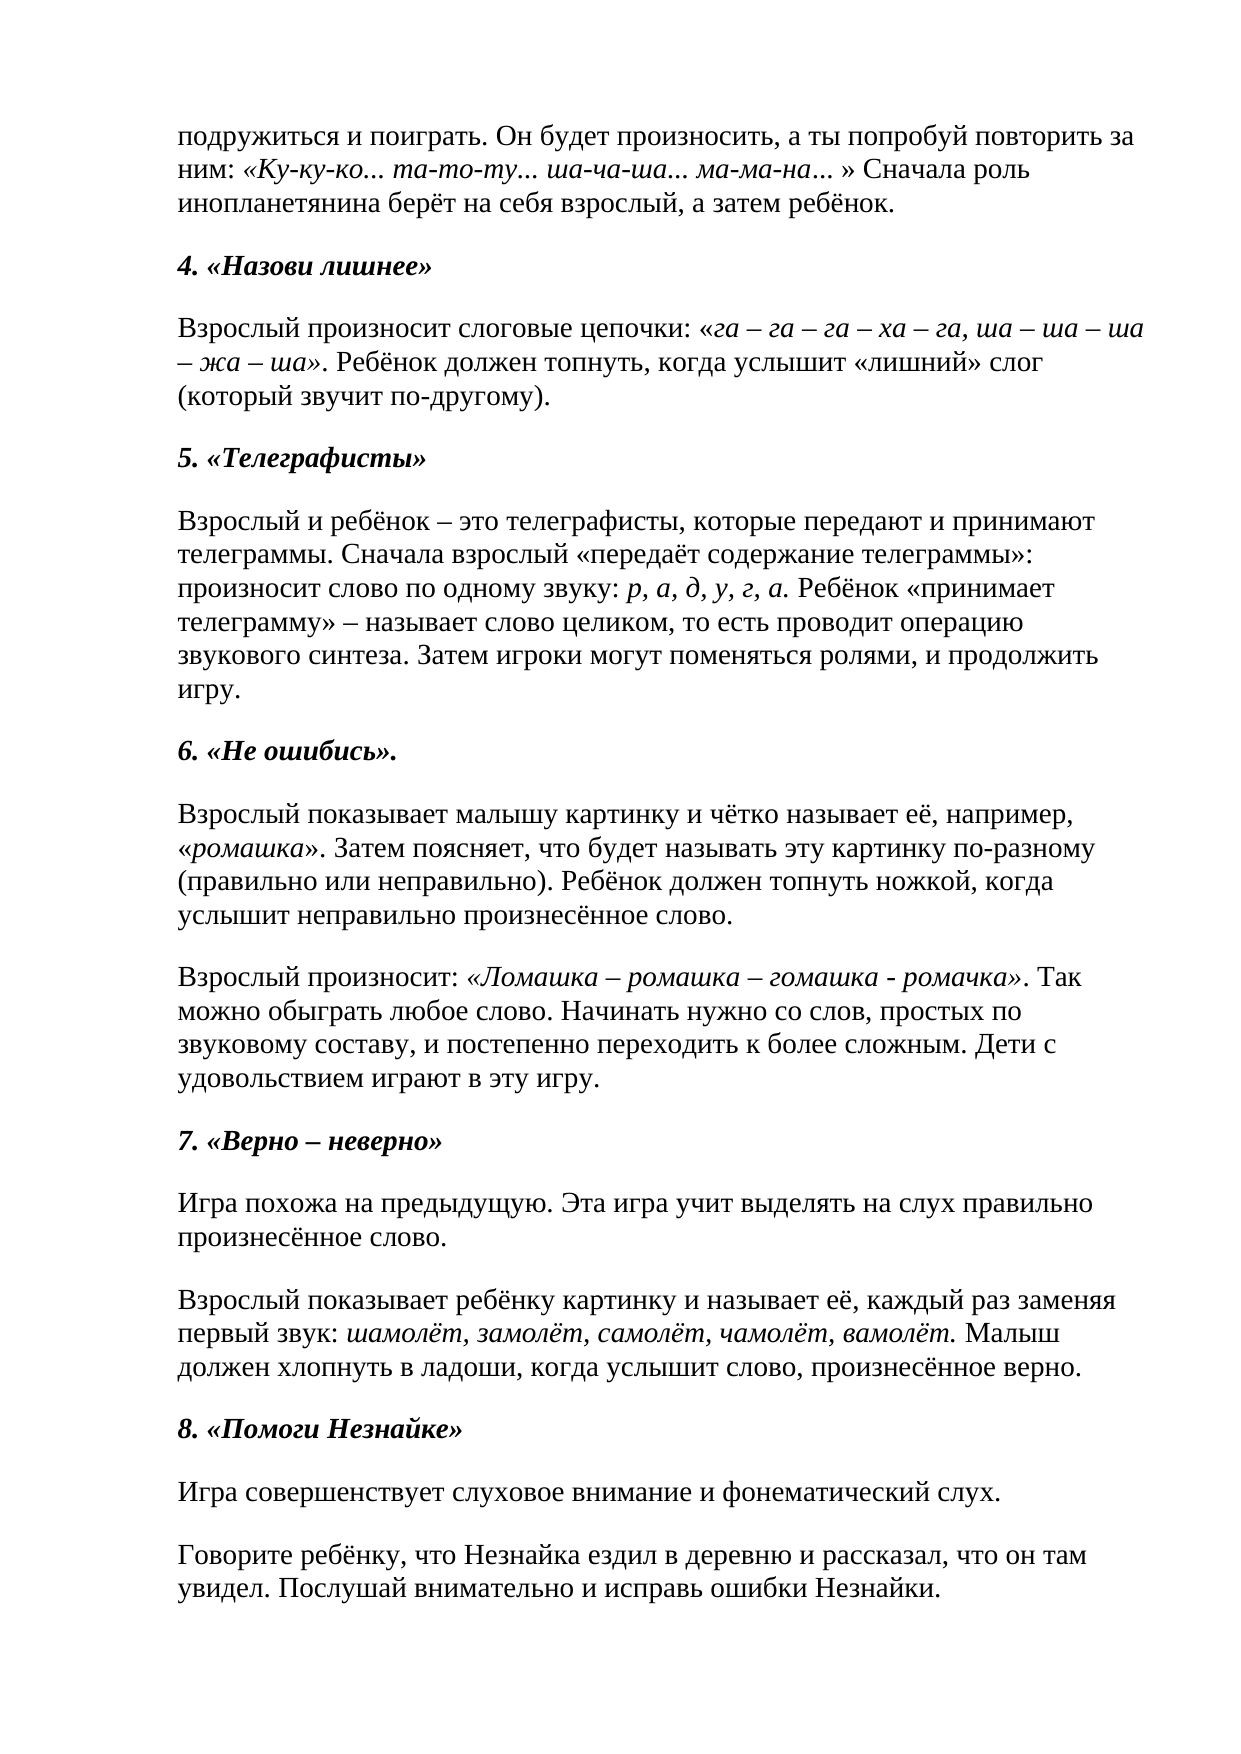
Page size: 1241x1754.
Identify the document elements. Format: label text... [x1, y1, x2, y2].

text Взрослый произносит: «Ломашка – ромашка – гомашка - ромачка». Так можно обыграть любое слово. Начинать нужно со слов, простых по звуковому составу, и постепенно переходить к более сложным. Дети с удовольствием играют в эту игру. [177, 959, 1152, 1094]
text Игра совершенствует слуховое внимание и фонематический слух. [177, 1474, 1152, 1508]
text Игра похожа на предыдущую. Эта игра учит выделять на слух правильно произнесённое слово. [177, 1186, 1152, 1253]
text Взрослый показывает малышу картинку и чётко называет её, например, «ромашка». Затем поясняет, что будет называть эту картинку по-разному (правильно или неправильно). Ребёнок должен топнуть ножкой, когда услышит неправильно произнесённое слово. [177, 796, 1152, 930]
text Взрослый показывает ребёнку картинку и называет её, каждый раз заменяя первый звук: шамолёт, замолёт, самолёт, чамолёт, вамолёт. Малыш должен хлопнуть в ладоши, когда услышит слово, произнесённое верно. [177, 1282, 1152, 1382]
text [177, 118, 1152, 219]
text Взрослый произносит слоговые цепочки: «га – га – га – ха – га, ша – ша – ша – жа – ша». Ребёнок должен топнуть, когда услышит «лишний» слог (который звучит по-другому). [177, 311, 1152, 411]
text 4. «Назови лишнее» [177, 248, 1152, 281]
text Говорите ребёнку, что Незнайка ездил в деревню и рассказал, что он там увидел. Послушай внимательно и исправь ошибки Незнайки. [177, 1537, 1152, 1604]
text 6. «Не ошибись». [177, 733, 1152, 767]
text 8. «Помоги Незнайке» [177, 1412, 1152, 1445]
text Взрослый и ребёнок – это телеграфисты, которые передают и принимают телеграммы. Сначала взрослый «передаёт содержание телеграммы»: произносит слово по одному звуку: р, а, д, у, г, а. Ребёнок «принимает телеграмму» – называет слово целиком, то есть проводит операцию звукового синтеза. Затем игроки могут поменяться ролями, и продолжить игру. [177, 503, 1152, 704]
text 5. «Телеграфисты» [177, 440, 1152, 474]
text 7. «Верно – неверно» [177, 1123, 1152, 1156]
